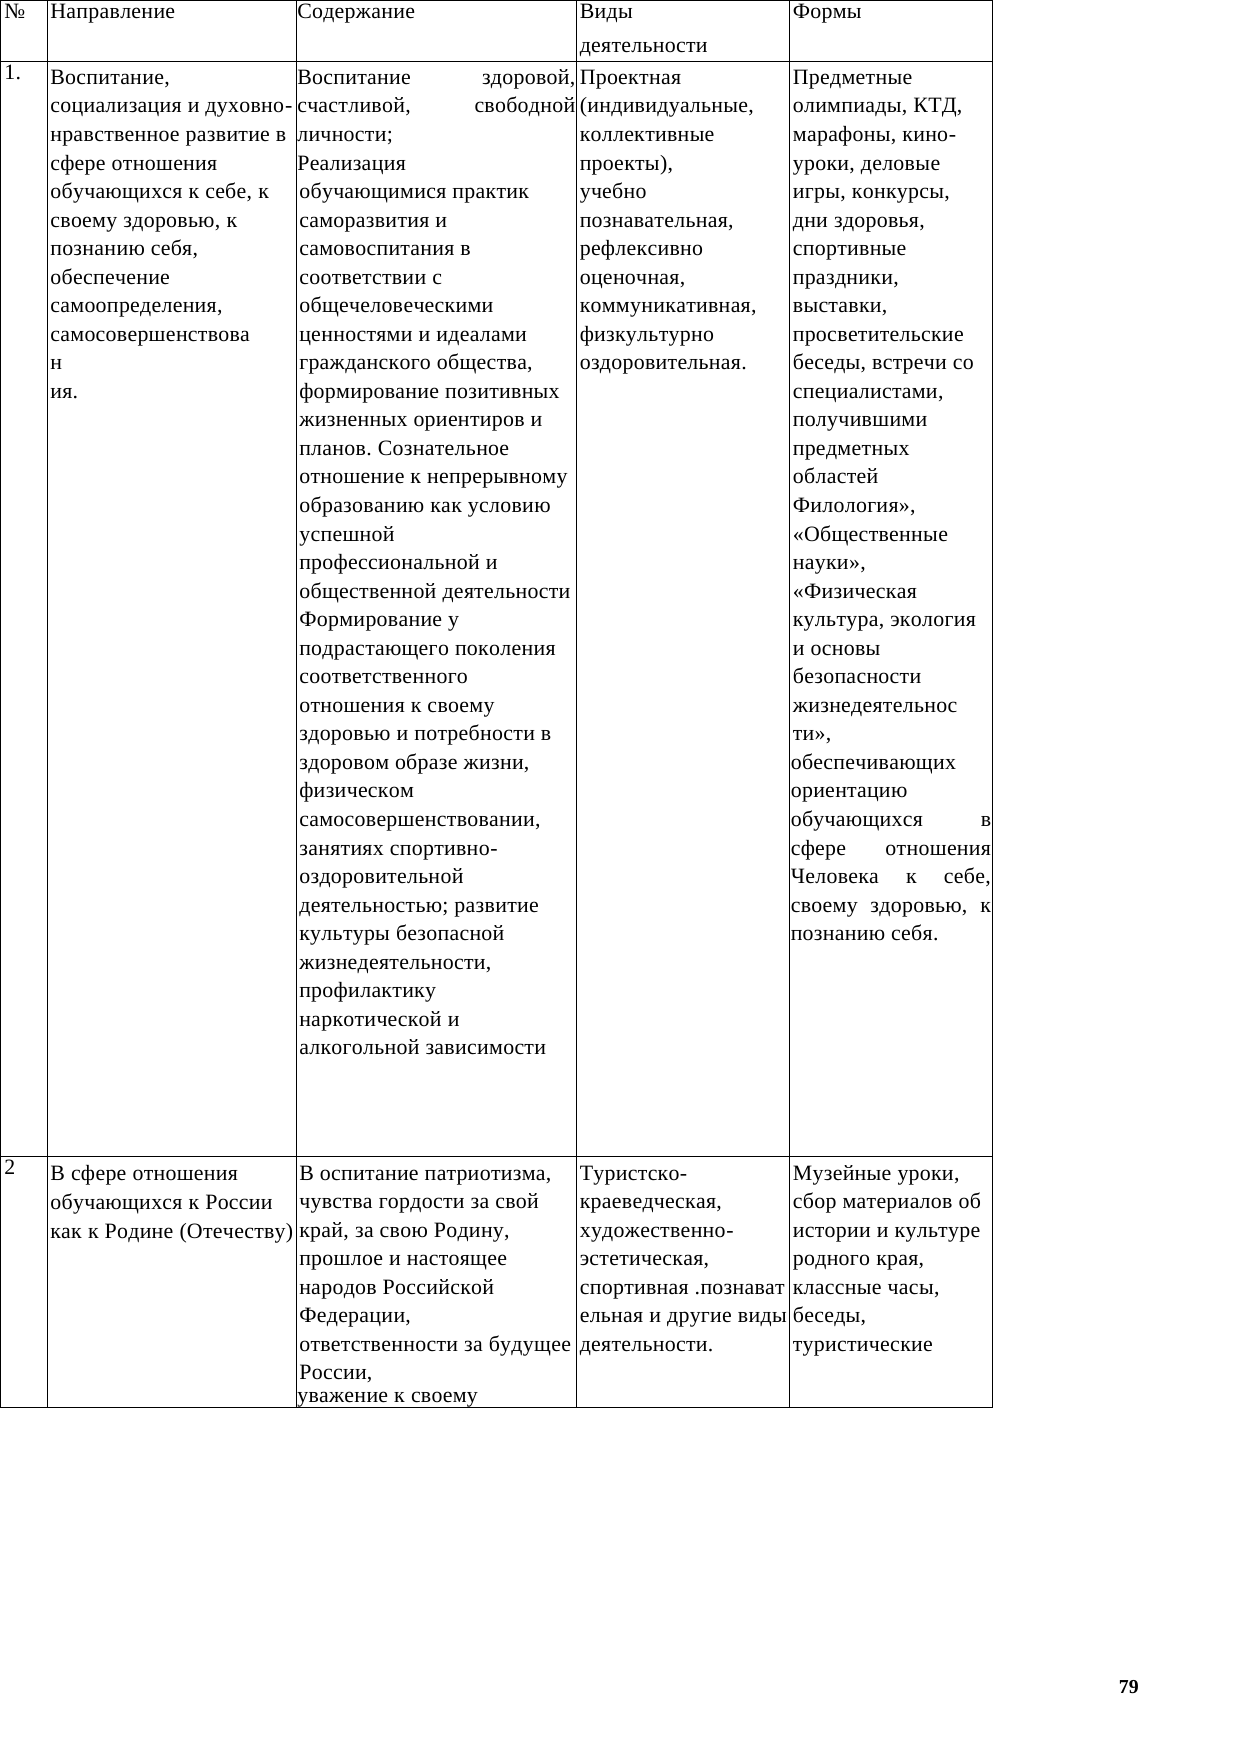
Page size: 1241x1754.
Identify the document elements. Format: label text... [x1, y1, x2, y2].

table_cell 1. [1, 62, 47, 1156]
text 79 [1119, 1678, 1139, 1698]
table_header Виды деятельности [577, 1, 789, 61]
table_cell Музейные уроки, сбор материалов об истории и культуре родного края, классные часы, беседы, туристические [790, 1157, 992, 1407]
table_header Формы [790, 1, 992, 61]
table_header № [1, 1, 47, 61]
table_cell Проектная (индивидуальные, коллективные проекты), учебно познавательная, рефлексивно оценочная, коммуникативная, физкультурно оздоровительная. [577, 62, 789, 1156]
table_header Содержание [297, 1, 576, 61]
table_cell Воспитание, социализация и духовнонравственное развитие в сфере отношения обучающихся к себе, к своему здоровью, к познанию себя, обеспечение самоопределения, самосовершенствова н ия. [48, 62, 296, 1156]
table_cell Воспитание здоровой, счастливой, свободной личности; Реализация обучающимися практик саморазвития и самовоспитания в соответствии с общечеловеческими ценностями и идеалами гражданского общества, формирование позитивных жизненных ориентиров и планов. Сознательное отношение к непрерывному образованию как условию успешной профессиональной и общественной деятельности Формирование у подрастающего поколения соответственного отношения к своему здоровью и потребности в здоровом образе жизни, физическом самосовершенствовании, занятиях спортивнооздоровительной деятельностью; развитие культуры безопасной жизнедеятельности, профилактику наркотической и алкогольной зависимости [297, 62, 576, 1156]
table_cell Предметные олимпиады, КТД, марафоны, киноуроки, деловые игры, конкурсы, дни здоровья, спортивные праздники, выставки, просветительские беседы, встречи со специалистами, получившими предметных областей Филология», «Общественные науки», «Физическая культура, экология и основы безопасности жизнедеятельнос ти», обеспечивающих ориентацию обучающихся в сфере отношения Человека к себе, своему здоровью, к познанию себя. [790, 62, 992, 1156]
table_header Направление [48, 1, 296, 61]
table_cell В оспитание патриотизма, чувства гордости за свой край, за свою Родину, прошлое и настоящее народов Российской Федерации, ответственности за будущее России, уважение к своему [297, 1157, 576, 1407]
table_cell В сфере отношения обучающихся к России как к Родине (Отечеству) [48, 1157, 296, 1407]
table_cell Туристско- краеведческая, художественноэстетическая, спортивная .познавательная и другие виды деятельности. [577, 1157, 789, 1407]
table_cell 2 [1, 1157, 47, 1407]
